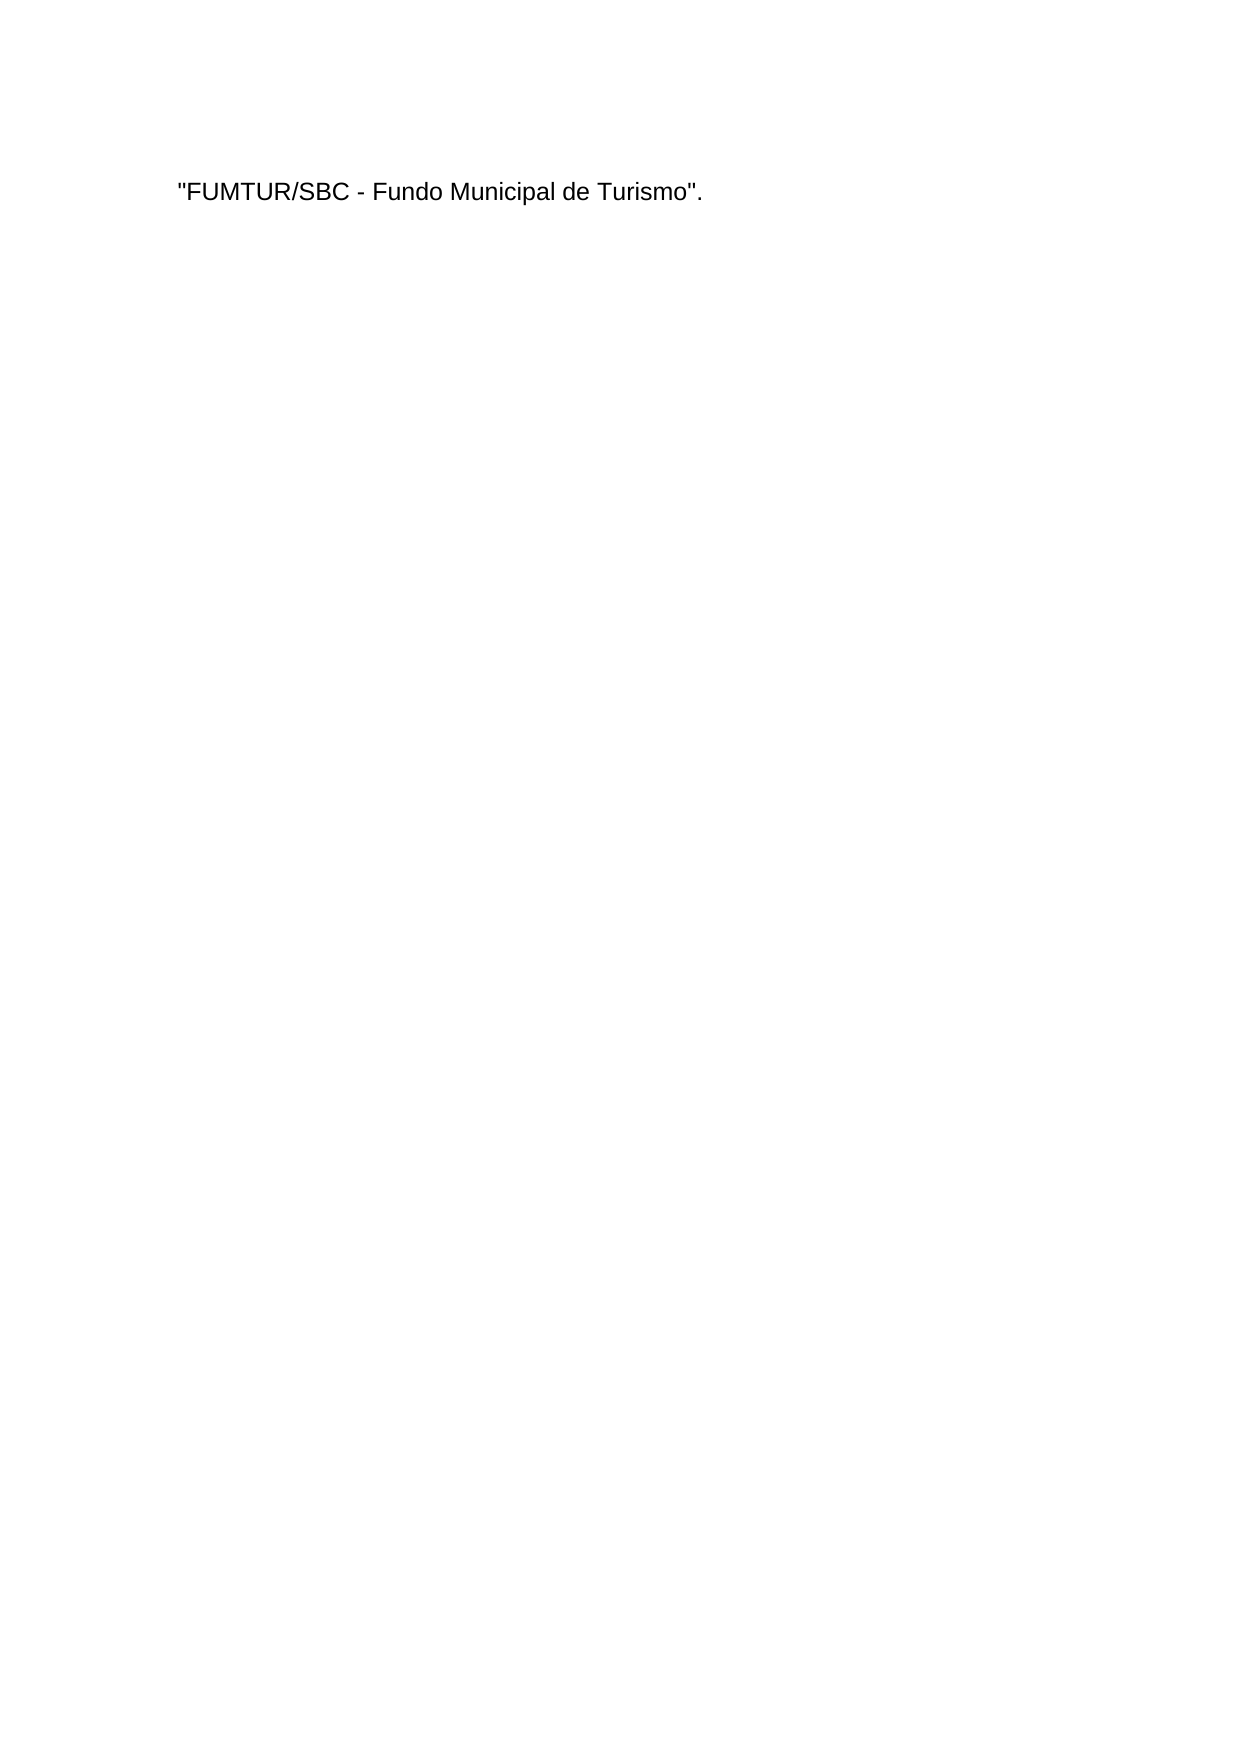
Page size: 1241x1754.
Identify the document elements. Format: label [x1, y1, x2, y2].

text [177, 177, 1122, 206]
